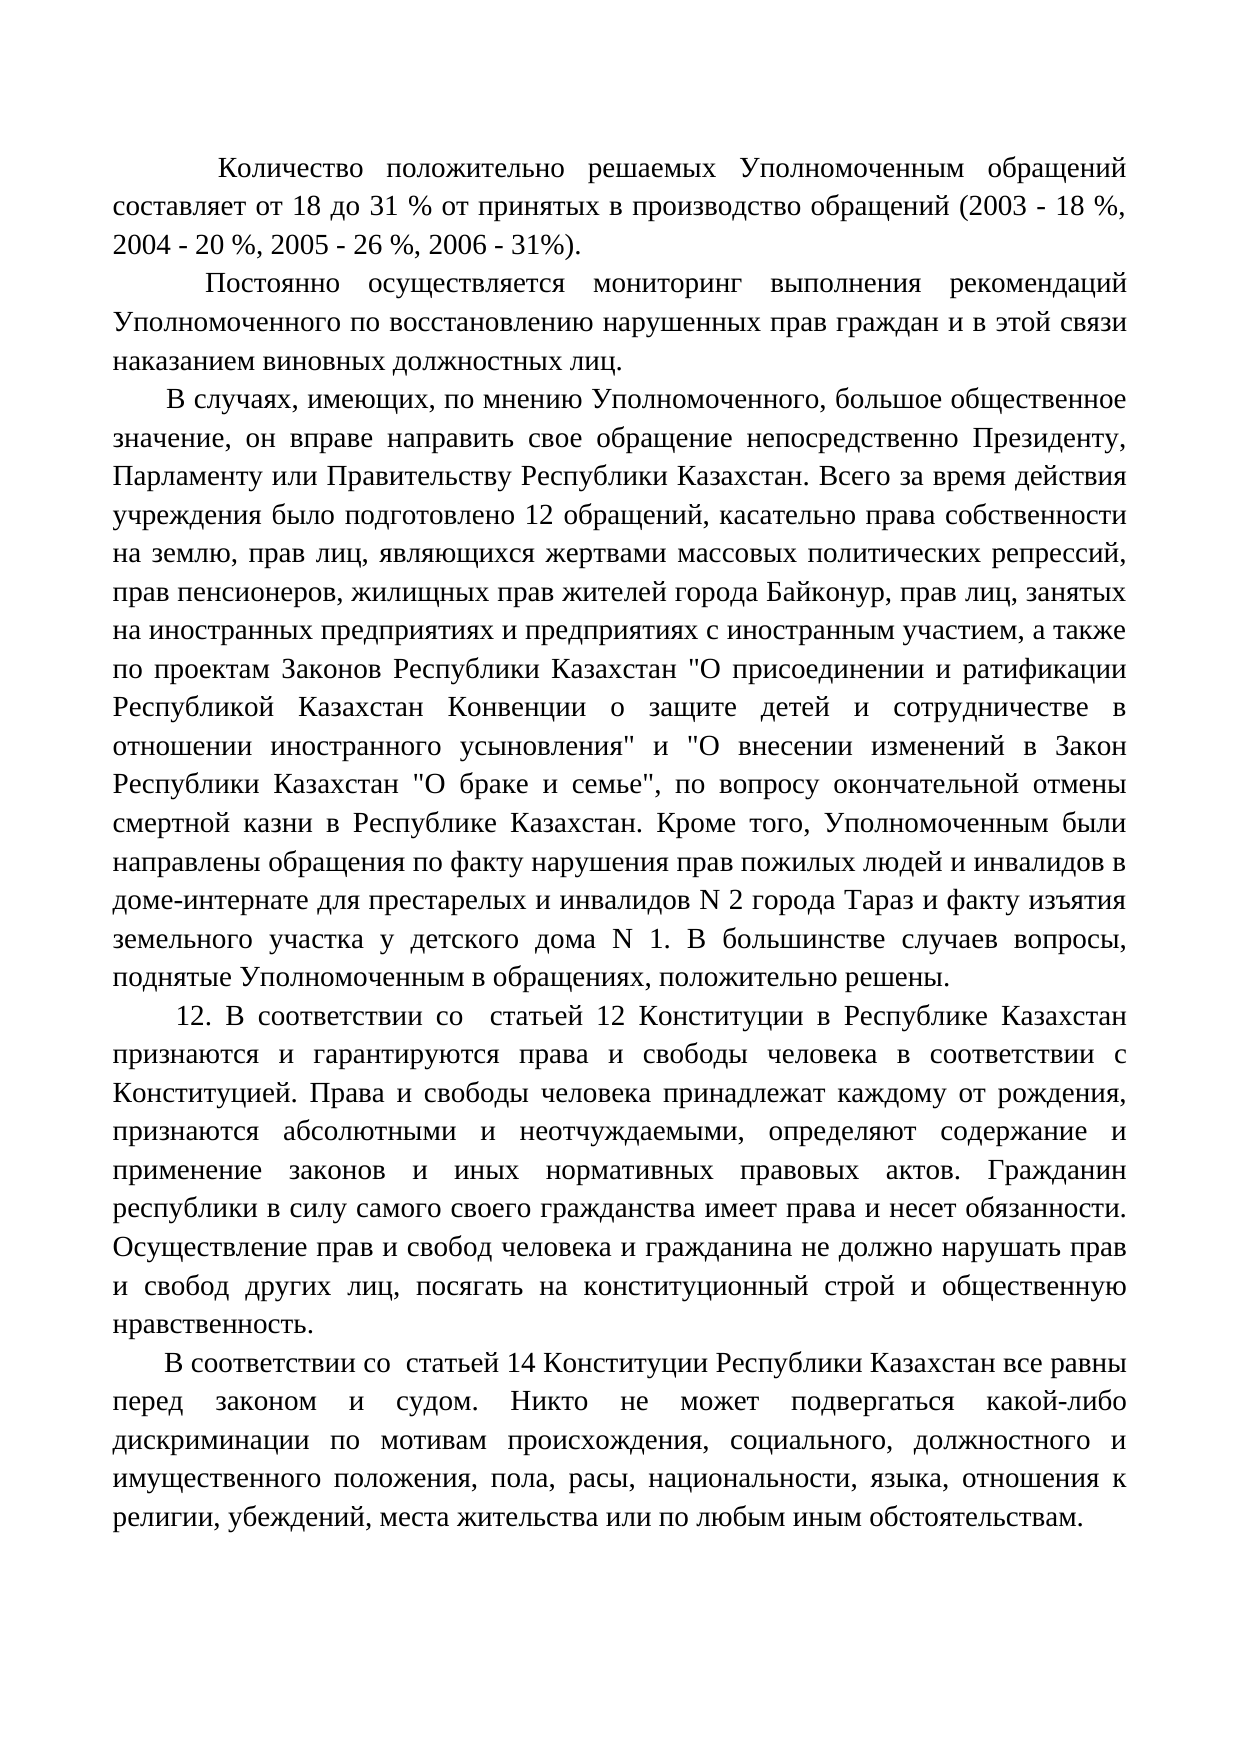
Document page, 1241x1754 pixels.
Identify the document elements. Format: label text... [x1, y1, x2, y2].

text В случаях, имеющих, по мнению Уполномоченного, большое общественное значение, он вправе направить свое обращение непосредственно Президенту, Парламенту или Правительству Республики Казахстан. Всего за время действия учреждения было подготовлено 12 обращений, касательно права собственности на землю, прав лиц, являющихся жертвами массовых политических репрессий, прав пенсионеров, жилищных прав жителей города Байконур, прав лиц, занятых на иностранных предприятиях и предприятиях с иностранным участием, а также по проектам Законов Республики Казахстан "О присоединении и ратификации Республикой Казахстан Конвенции о защите детей и сотрудничестве в отношении иностранного усыновления" и "О внесении изменений в Закон Республики Казахстан "О браке и семье", по вопросу окончательной отмены смертной казни в Республике Казахстан. Кроме того, Уполномоченным были направлены обращения по факту нарушения прав пожилых людей и инвалидов в доме-интернате для престарелых и инвалидов N 2 города Тараз и факту изъятия земельного участка у детского дома N 1. В большинстве случаев вопросы, поднятые Уполномоченным в обращениях, положительно решены. [112, 381, 1128, 993]
text В соответствии со статьей 14 Конституции Республики Казахстан все равны перед законом и судом. Никто не может подвергаться какой-либо дискриминации по мотивам происхождения, социального, должностного и имущественного положения, пола, расы, национальности, языка, отношения к религии, убеждений, места жительства или по любым иным обстоятельствам. [112, 1345, 1128, 1532]
text Количество положительно решаемых Уполномоченным обращений составляет от 18 до 31 % от принятых в производство обращений (2003 - 18 %, 2004 - 20 %, 2005 - 26 %, 2006 - 31%). [112, 150, 1128, 261]
text Постоянно осуществляется мониторинг выполнения рекомендаций Уполномоченного по восстановлению нарушенных прав граждан и в этой связи наказанием виновных должностных лиц. [112, 266, 1128, 376]
text 12. В соответствии со статьей 12 Конституции в Республике Казахстан признаются и гарантируются права и свободы человека в соответствии с Конституцией. Права и свободы человека принадлежат каждому от рождения, признаются абсолютными и неотчуждаемыми, определяют содержание и применение законов и иных нормативных правовых актов. Гражданин республики в силу самого своего гражданства имеет права и несет обязанности. Осуществление прав и свобод человека и гражданина не должно нарушать прав и свобод других лиц, посягать на конституционный строй и общественную нравственность. [112, 998, 1128, 1340]
